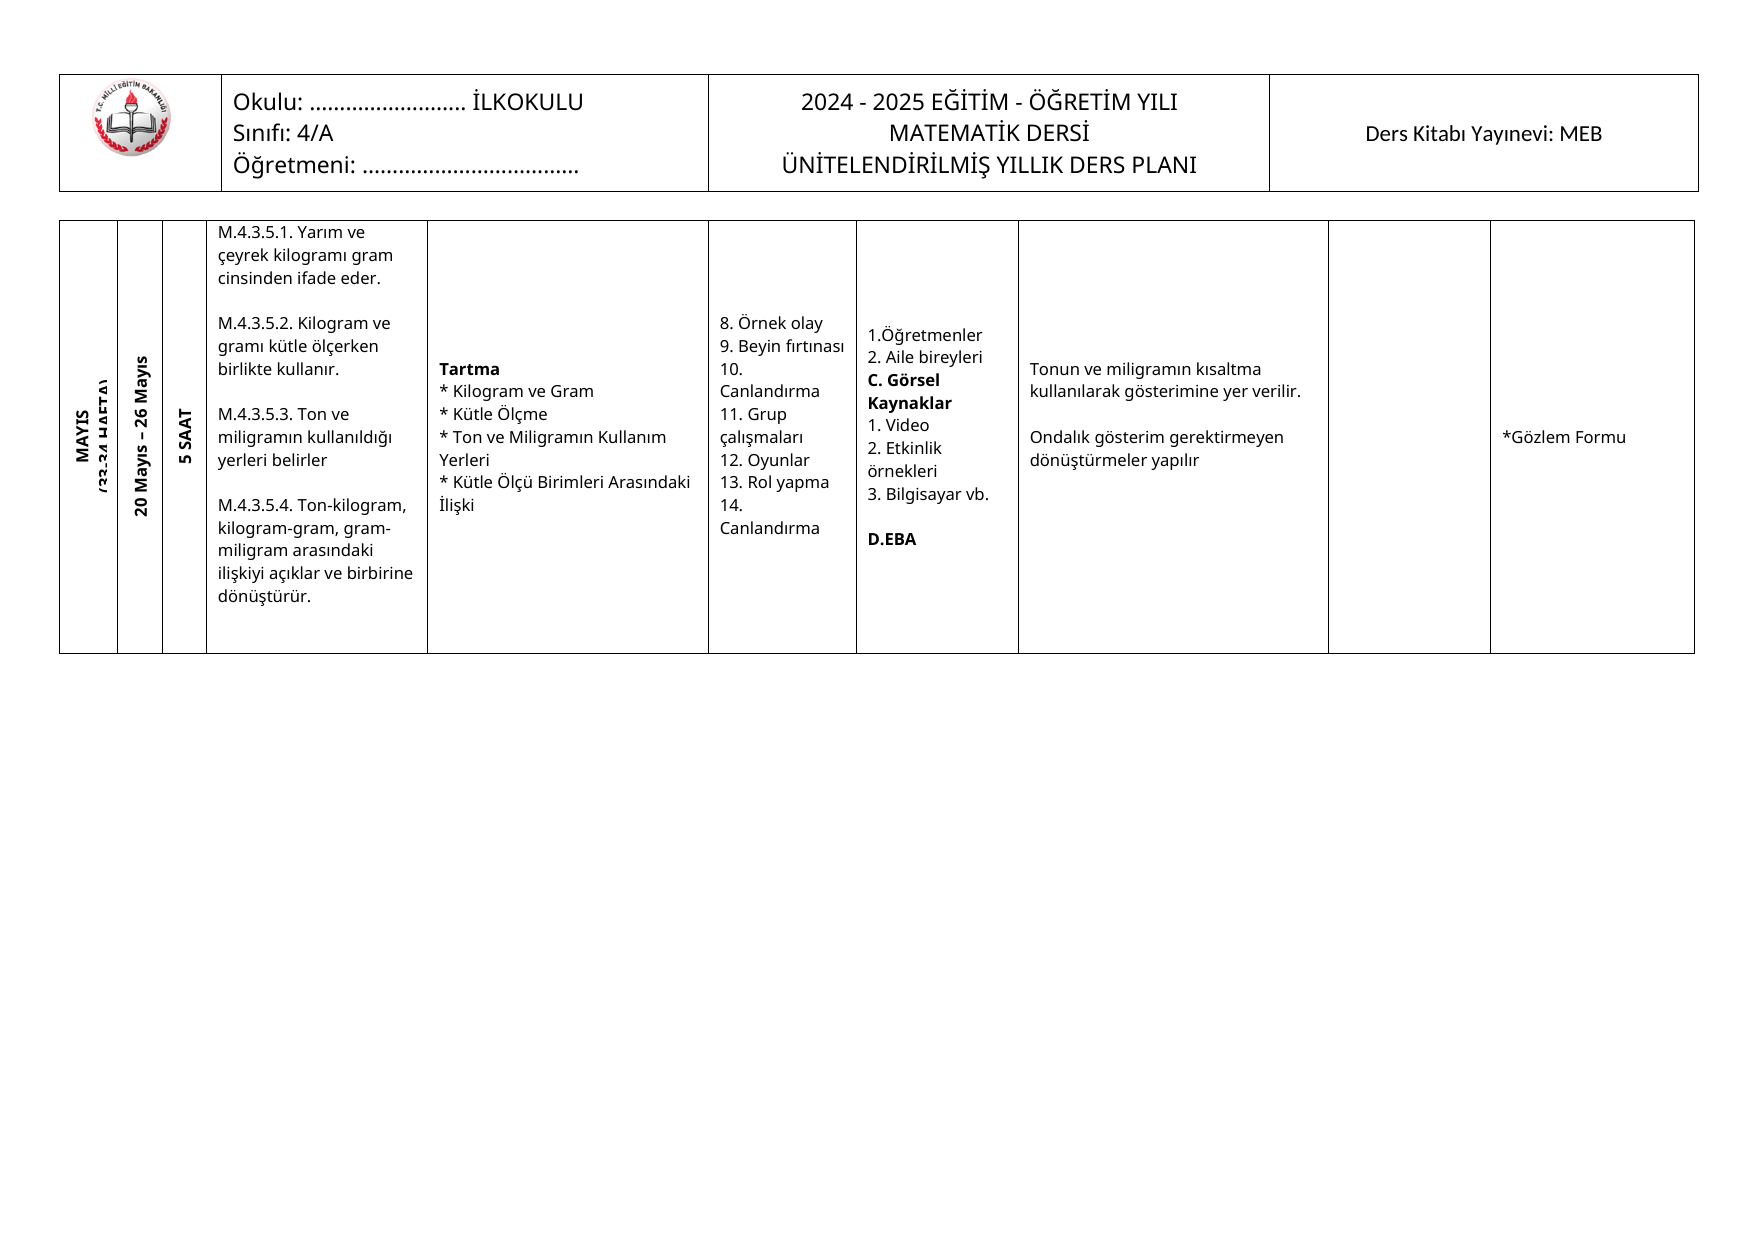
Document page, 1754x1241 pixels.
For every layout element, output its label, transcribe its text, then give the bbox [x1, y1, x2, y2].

table_cell [1329, 221, 1490, 652]
picture [86, 75, 176, 163]
table_cell M.4.3.5.1. Yarım ve çeyrek kilogramı gram cinsinden ifade eder. M.4.3.5.2. Kilogram ve gramı kütle ölçerken birlikte kullanır. M.4.3.5.3. Ton ve miligramın kullanıldığı yerleri belirler M.4.3.5.4. Ton-kilogram, kilogram-gram, gram-miligram arasındaki ilişkiyi açıklar ve birbirine dönüştürür. [207, 221, 427, 652]
table_cell 5 SAAT [163, 221, 206, 652]
table_cell 20 Mayıs – 26 Mayıs [118, 221, 162, 652]
table_cell A. Yazılı Kaynaklar 1. Matematik Ders Kitabımız 2. Ansiklopediler 3. Güncel yayınlar 4. Öykü, hikâye kitapları B. Kaynak kişiler 1.Öğretmenler 2. Aile bireyleri C. Görsel Kaynaklar 1. Video 2. Etkinlik örnekleri 3. Bilgisayar vb. D.EBA [857, 221, 1018, 652]
table_cell Tonun ve miligramın kısaltma kullanılarak gösterimine yer verilir. Ondalık gösterim gerektirmeyen dönüştürmeler yapılır [1019, 221, 1328, 652]
table_cell Tartma * Kilogram ve Gram * Kütle Ölçme * Ton ve Miligramın Kullanım Yerleri * Kütle Ölçü Birimleri Arasındaki İlişki [428, 221, 708, 652]
table_cell *Gözlem Formu [1491, 221, 1694, 652]
table_cell MAYIS (33-34.HAFTA) [60, 221, 117, 652]
table_cell 1.Anlatım 2.Tüme varım 3. Tümdengelim 4. Grup tartışması 5. Gezi gözlem 6. Gösteri 7. Soru yanıt 8. Örnek olay 9. Beyin fırtınası 10. Canlandırma 11. Grup çalışmaları 12. Oyunlar 13. Rol yapma 14. Canlandırma [709, 221, 856, 652]
